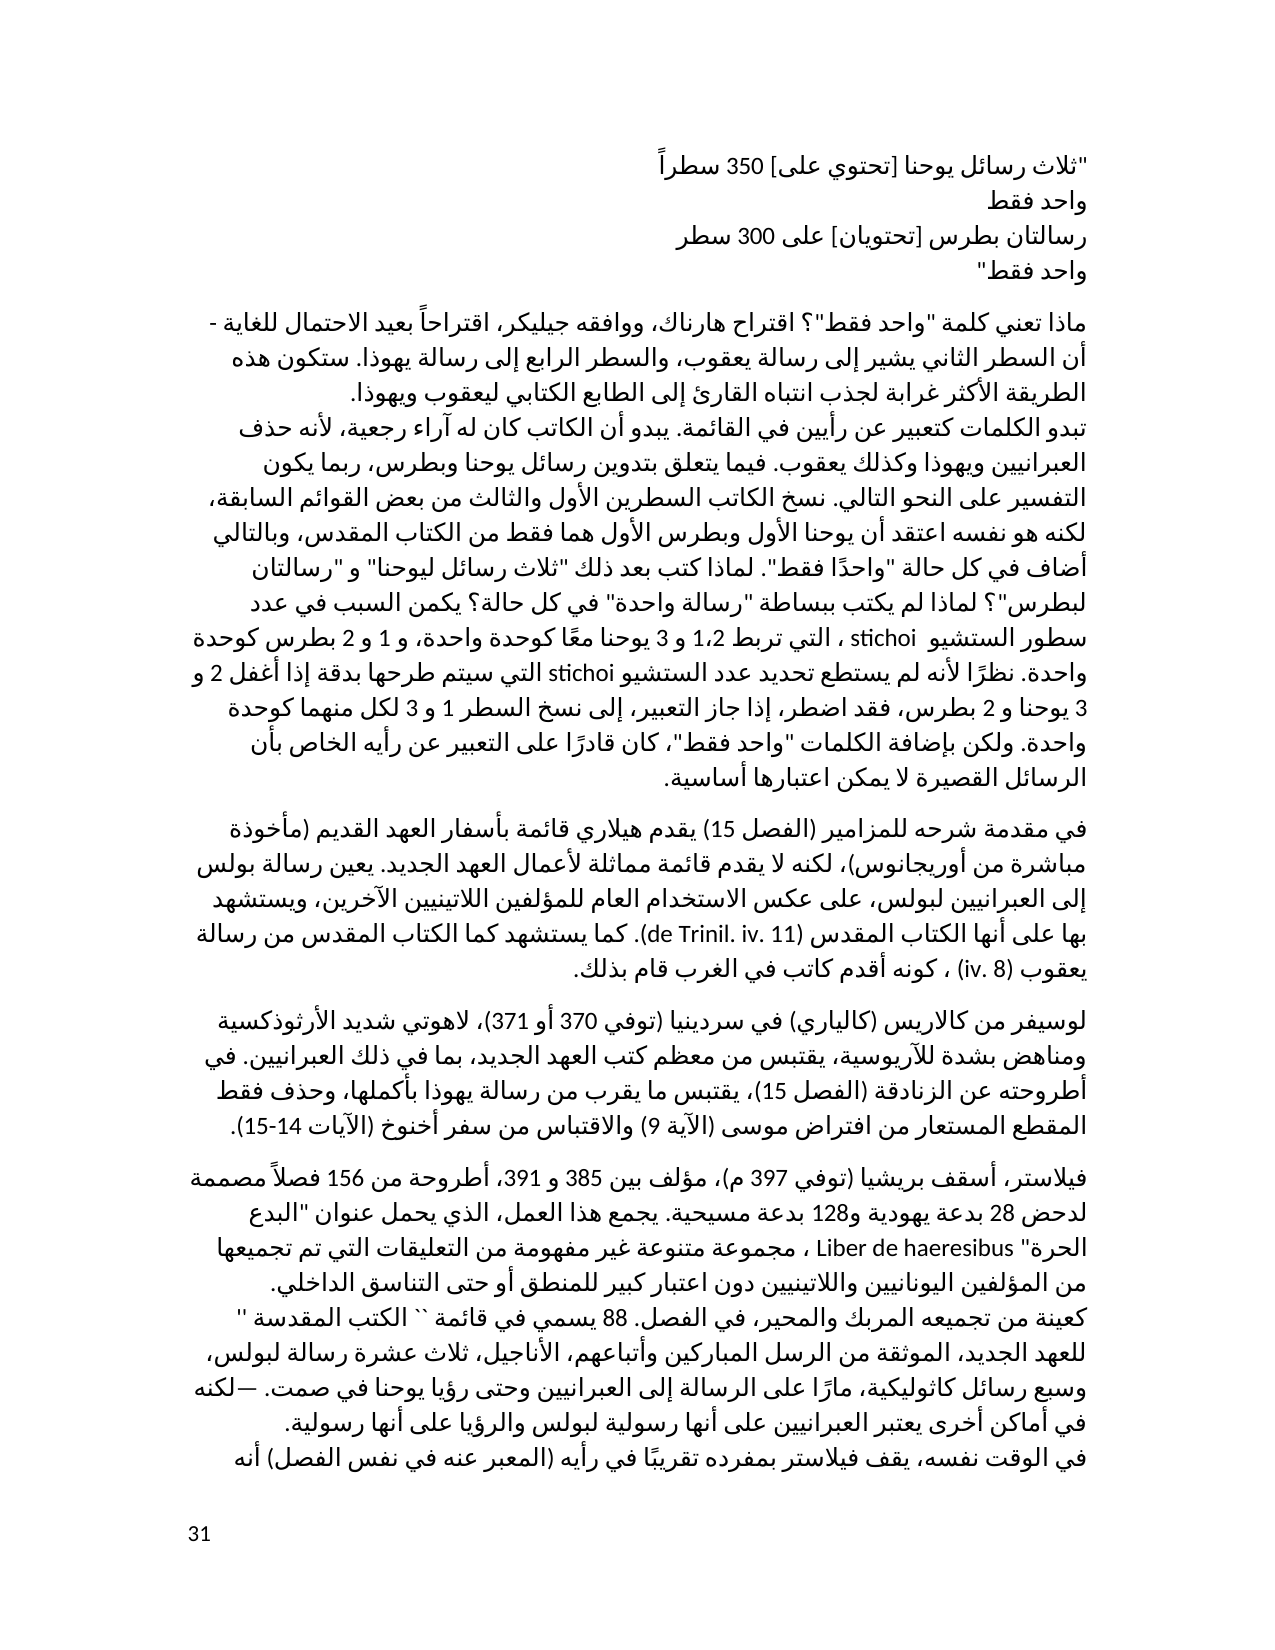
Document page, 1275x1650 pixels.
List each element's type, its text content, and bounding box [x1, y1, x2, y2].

text "ثلاث رسائل يوحنا [تحتوي على] 350 سطراً واحد فقط رسالتان بطرس [تحتويان] على 300 سطر واحد فقط" [187, 150, 1087, 286]
text في مقدمة شرحه للمزامير (الفصل 15) يقدم هيلاري قائمة بأسفار العهد القديم (مأخوذة مباشرة من أوريجانوس)، لكنه لا يقدم قائمة مماثلة لأعمال العهد الجديد. يعين رسالة بولس إلى العبرانيين لبولس، على عكس الاستخدام العام للمؤلفين اللاتينيين الآخرين، ويستشهد بها على أنها الكتاب المقدس (de Trinil. iv. 11). كما يستشهد كما الكتاب المقدس من رسالة يعقوب (iv. 8) ، كونه أقدم كاتب في الغرب قام بذلك. [187, 813, 1087, 984]
text ماذا تعني كلمة "واحد فقط"؟ اقتراح هارناك، ووافقه جيليكر، اقتراحاً بعيد الاحتمال للغاية - أن السطر الثاني يشير إلى رسالة يعقوب، والسطر الرابع إلى رسالة يهوذا. ستكون هذه الطريقة الأكثر غرابة لجذب انتباه القارئ إلى الطابع الكتابي ليعقوب ويهوذا. تبدو الكلمات كتعبير عن رأيين في القائمة. يبدو أن الكاتب كان له آراء رجعية، لأنه حذف العبرانيين ويهوذا وكذلك يعقوب. فيما يتعلق بتدوين رسائل يوحنا وبطرس، ربما يكون التفسير على النحو التالي. نسخ الكاتب السطرين الأول والثالث من بعض القوائم السابقة، لكنه هو نفسه اعتقد أن يوحنا الأول وبطرس الأول هما فقط من الكتاب المقدس، وبالتالي أضاف في كل حالة "واحدًا فقط". لماذا كتب بعد ذلك "ثلاث رسائل ليوحنا" و "رسالتان لبطرس"؟ لماذا لم يكتب ببساطة "رسالة واحدة" في كل حالة؟ يكمن السبب في عدد سطور الستشيو stichoi ، التي تربط 1،2 و 3 يوحنا معًا كوحدة واحدة، و 1 و 2 بطرس كوحدة واحدة. نظرًا لأنه لم يستطع تحديد عدد الستشيو stichoi التي سيتم طرحها بدقة إذا أغفل 2 و 3 يوحنا و 2 بطرس، فقد اضطر، إذا جاز التعبير، إلى نسخ السطر 1 و 3 لكل منهما كوحدة واحدة. ولكن بإضافة الكلمات "واحد فقط"، كان قادرًا على التعبير عن رأيه الخاص بأن الرسائل القصيرة لا يمكن اعتبارها أساسية. [187, 307, 1087, 792]
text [187, 1162, 1087, 1472]
text لوسيفر من كالاريس (كالياري) في سردينيا (توفي 370 أو 371)، لاهوتي شديد الأرثوذكسية ومناهض بشدة للآريوسية، يقتبس من معظم كتب العهد الجديد، بما في ذلك العبرانيين. في أطروحته عن الزنادقة (الفصل 15)، يقتبس ما يقرب من رسالة يهوذا بأكملها، وحذف فقط المقطع المستعار من افتراض موسى (الآية 9) والاقتباس من سفر أخنوخ (الآيات 14-15). [187, 1005, 1087, 1141]
